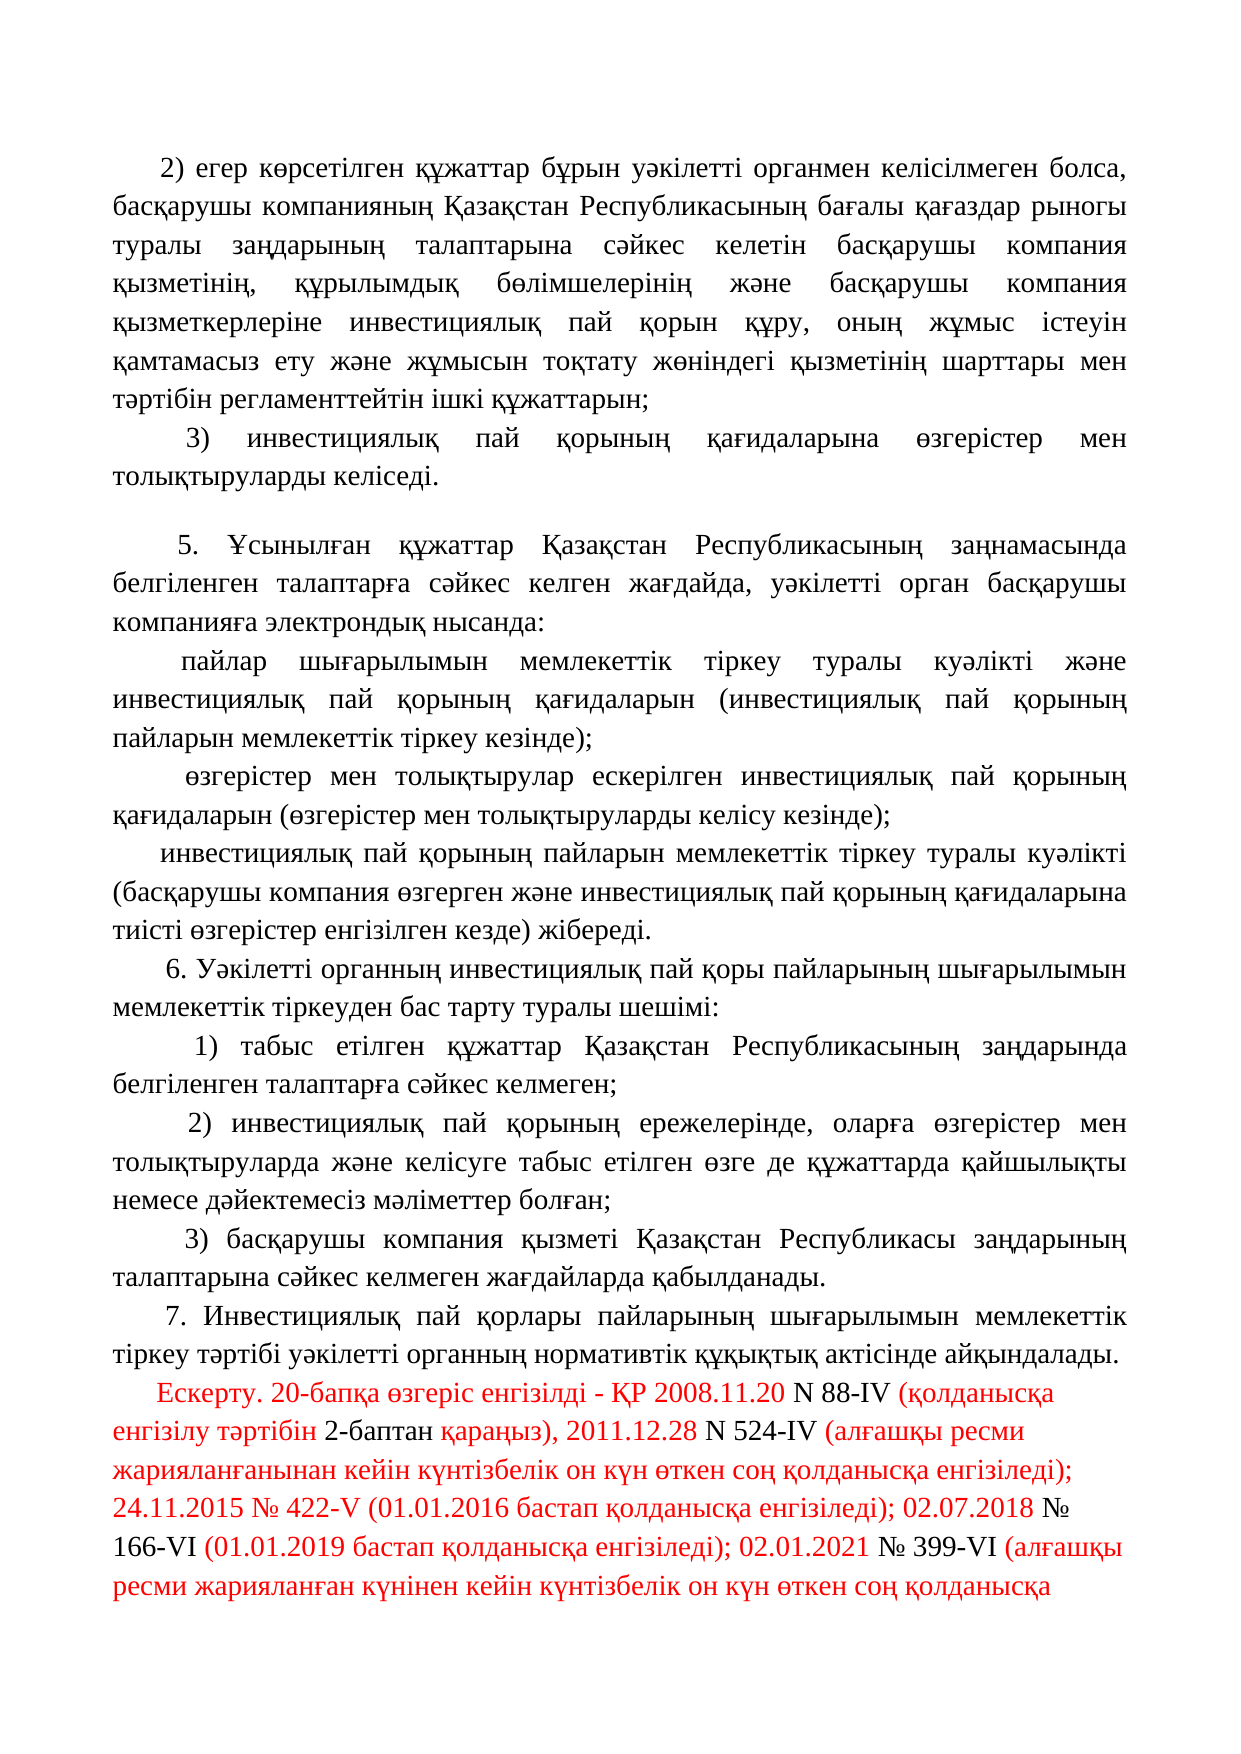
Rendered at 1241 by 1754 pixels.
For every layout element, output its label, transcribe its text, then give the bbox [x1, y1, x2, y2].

text 3) басқарушы компания қызметi Қазақстан Республикасы заңдарының талаптарына сәйкес келмеген жағдайларда қабылданады. [112, 1221, 1128, 1293]
text 2) инвестициялық пай қорының ережелерiнде, оларға өзгерiстер мен толықтыруларда және келiсуге табыс етiлген өзге де құжаттарда қайшылықты немесе дәйектемесiз мәлiметтер болған; [112, 1105, 1128, 1216]
text 1) табыс етiлген құжаттар Қазақстан Республикасының заңдарында белгiленген талаптарға сәйкес келмеген; [112, 1028, 1128, 1100]
text 5. Ұсынылған құжаттар Қазақстан Республикасының заңнамасында белгіленген талаптарға сәйкес келген жағдайда, уәкілетті орган басқарушы компанияға электрондық нысанда: [112, 527, 1128, 638]
text 6. Уәкiлеттi органның инвестициялық пай қоры пайларының шығарылымын мемлекеттiк тiркеуден бас тарту туралы шешiмi: [112, 951, 1128, 1023]
text 7. Инвестициялық пай қорлары пайларының шығарылымын мемлекеттік тіркеу тәртібі уәкілетті органның нормативтік құқықтық актісінде айқындалады. [112, 1298, 1128, 1370]
text 3) инвестициялық пай қорының қағидаларына өзгерістер мен толықтыруларды келіседі. [112, 420, 1128, 492]
text өзгерістер мен толықтырулар ескерілген инвестициялық пай қорының қағидаларын (өзгерістер мен толықтыруларды келісу кезінде); [112, 758, 1128, 830]
text пайлар шығарылымын мемлекеттік тіркеу туралы куәлікті және инвестициялық пай қорының қағидаларын (инвестициялық пай қорының пайларын мемлекеттік тіркеу кезінде); [112, 643, 1128, 753]
text 2) егер көрсетiлген құжаттар бұрын уәкiлеттi органмен келiсiлмеген болса, басқарушы компанияның Қазақстан Республикасының бағалы қағаздар рыногы туралы заңдарының талаптарына сәйкес келетiн басқарушы компания қызметiнiң, құрылымдық бөлiмшелерiнiң және басқарушы компания қызметкерлерiне инвестициялық пай қорын құру, оның жұмыс істеуін қамтамасыз ету және жұмысын тоқтату жөнiндегi қызметiнiң шарттары мен тәртiбiн регламенттейтiн iшкi құжаттарын; [112, 150, 1128, 415]
text инвестициялық пай қорының пайларын мемлекеттік тіркеу туралы куәлікті (басқарушы компания өзгерген және инвестициялық пай қорының қағидаларына тиісті өзгерістер енгізілген кезде) жібереді. [112, 835, 1128, 946]
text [112, 1375, 1128, 1601]
